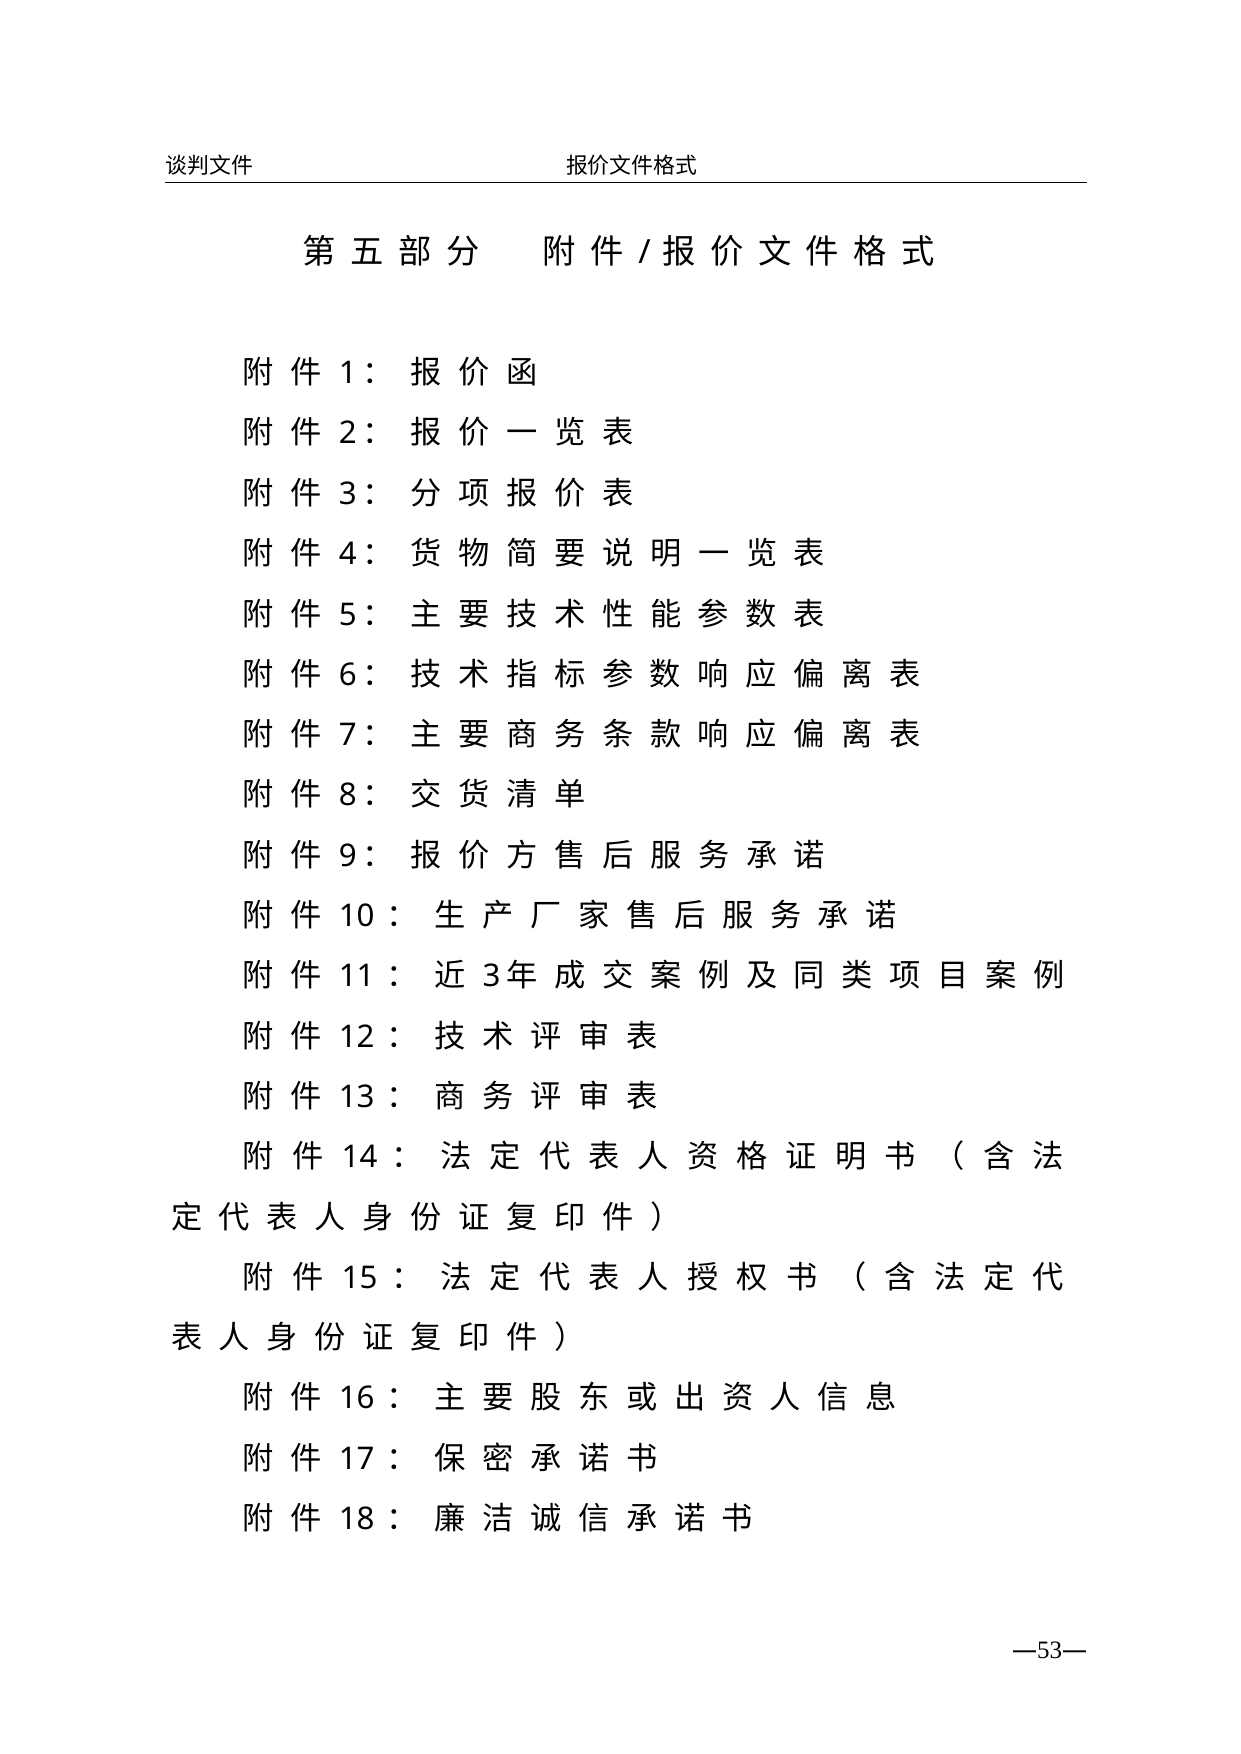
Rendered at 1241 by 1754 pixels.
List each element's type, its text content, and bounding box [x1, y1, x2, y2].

text 附件14：法定代表人资格证明书（含法定代表人身份证复印件） [171, 1124, 1081, 1245]
text 附件6：技术指标参数响应偏离表 [171, 642, 1081, 702]
text 附件15：法定代表人授权书（含法定代表人身份证复印件） [171, 1245, 1081, 1365]
text 第五部分 附件/报价文件格式 [171, 219, 1081, 280]
text 附件2：报价一览表 [171, 400, 1081, 461]
text 附件18：廉洁诚信承诺书 [171, 1486, 1081, 1546]
text 附件16：主要股东或出资人信息 [171, 1365, 1081, 1426]
text 附件7：主要商务条款响应偏离表 [171, 702, 1081, 762]
text 附件17：保密承诺书 [171, 1426, 1081, 1486]
text 附件3：分项报价表 [171, 461, 1081, 521]
text 附件8：交货清单 [171, 762, 1081, 822]
text 附件13：商务评审表 [171, 1064, 1081, 1124]
text 附件5：主要技术性能参数表 [171, 581, 1081, 642]
text 附件11：近3年成交案例及同类项目案例 [171, 943, 1081, 1003]
text 附件9：报价方售后服务承诺 [171, 822, 1081, 883]
text 附件1：报价函 [171, 340, 1081, 400]
text 附件10：生产厂家售后服务承诺 [171, 883, 1081, 943]
text 附件12：技术评审表 [171, 1003, 1081, 1064]
text 附件4：货物简要说明一览表 [171, 521, 1081, 581]
